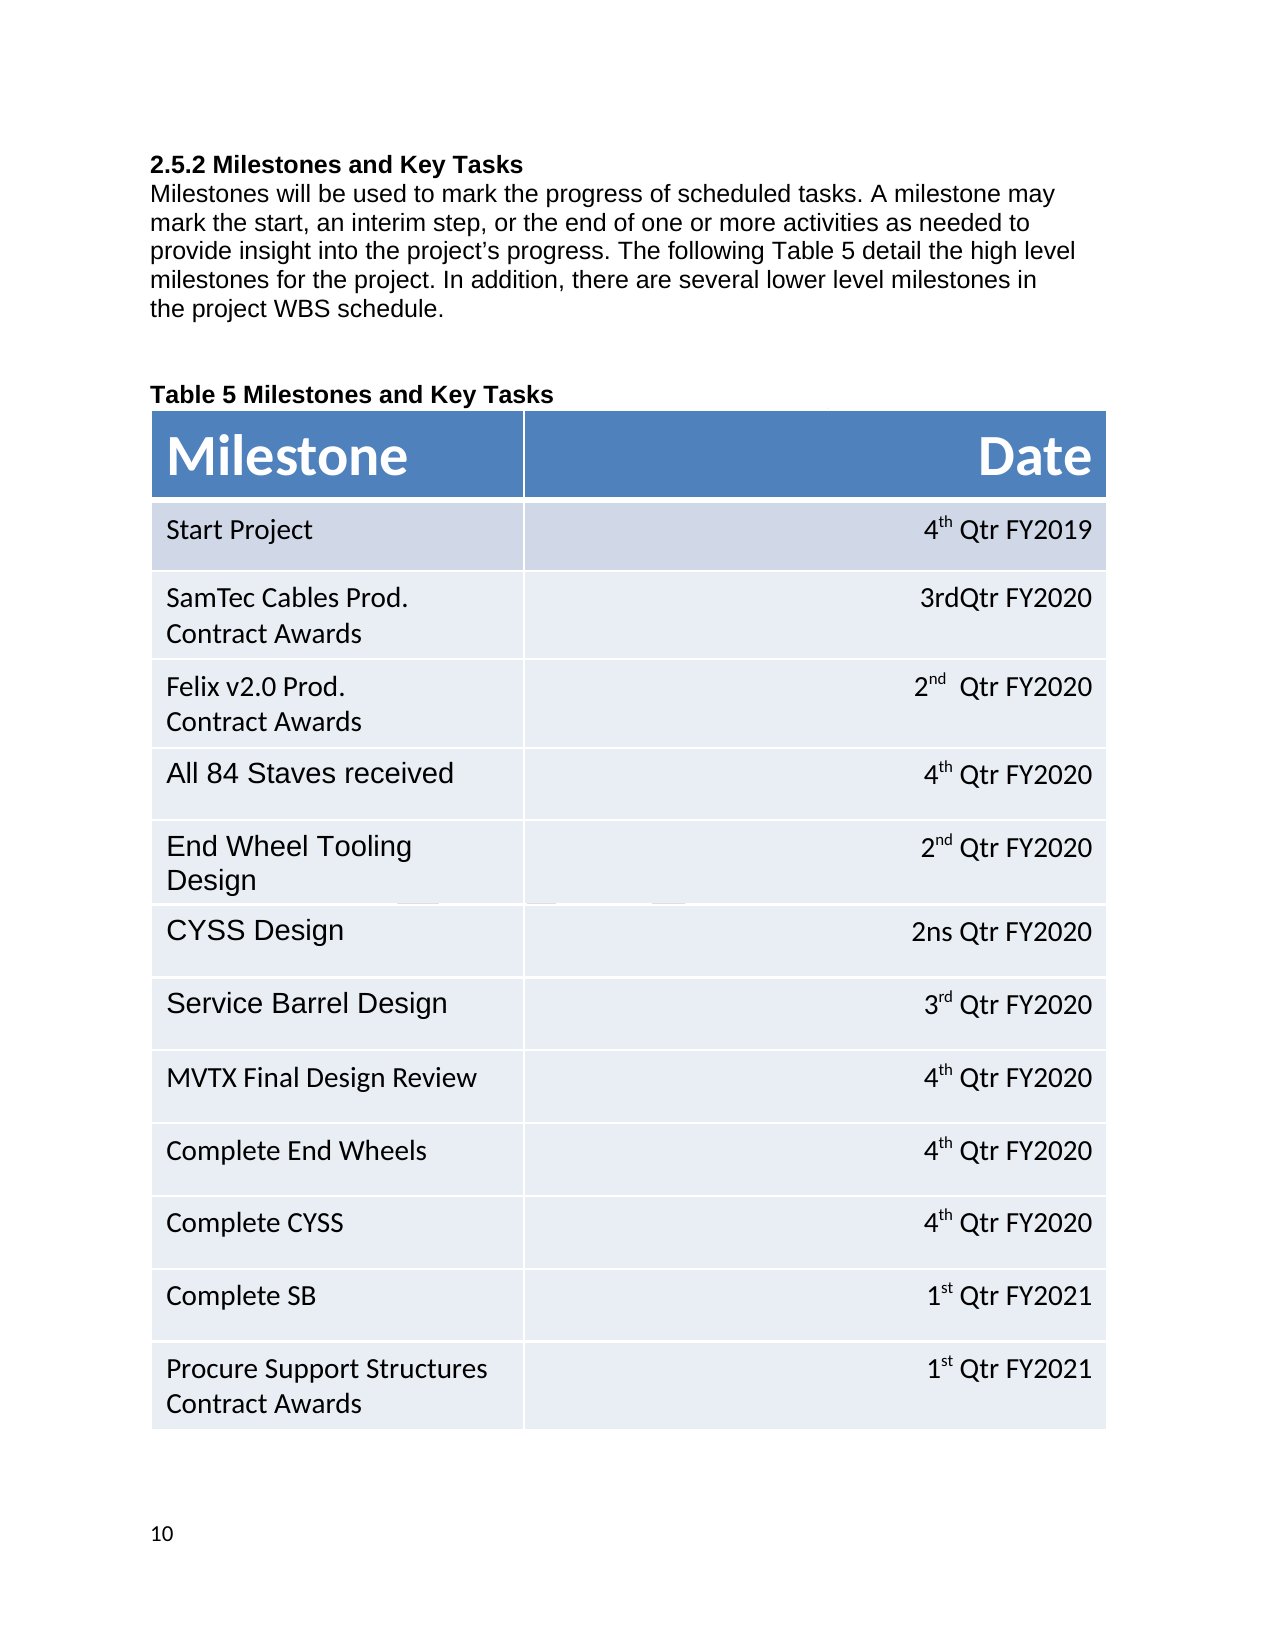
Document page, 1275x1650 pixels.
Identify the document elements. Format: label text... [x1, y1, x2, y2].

text provide insight into the project’s progress. The following Table 5 detail the high level [150, 236, 1125, 265]
table_cell 4th Qtr FY2020 [525, 1197, 1106, 1268]
table_cell 4th Qtr FY2019 [525, 503, 1106, 570]
table_cell 3rdQtr FY2020 [525, 572, 1106, 658]
text mark the start, an interim step, or the end of one or more activities as needed to [150, 207, 1125, 236]
table_cell Complete End Wheels [152, 1124, 523, 1195]
table_cell 4th Qtr FY2020 [525, 749, 1106, 819]
table_header Date [525, 411, 1106, 497]
table_cell 2ns Qtr FY2020 [525, 906, 1106, 976]
table_cell SamTec Cables Prod. Contract Awards [152, 572, 523, 658]
table_cell 4th Qtr FY2020 [525, 1051, 1106, 1122]
table_cell Procure Support Structures Contract Awards [152, 1343, 523, 1429]
table_cell 2nd Qtr FY2020 [525, 821, 1106, 903]
table_cell 2nd Qtr FY2020 [525, 660, 1106, 747]
table_cell 4th Qtr FY2020 [525, 1124, 1106, 1195]
table_cell 3rd Qtr FY2020 [525, 979, 1106, 1049]
table_cell All 84 Staves received [152, 749, 523, 819]
table_cell Complete CYSS [152, 1197, 523, 1268]
table_cell Felix v2.0 Prod. Contract Awards [152, 660, 523, 747]
table_cell Service Barrel Design [152, 979, 523, 1049]
table_header Milestone [152, 411, 523, 497]
table_cell End Wheel Tooling Design [152, 821, 523, 903]
text the project WBS schedule. [150, 294, 1125, 322]
table_cell CYSS Design [152, 906, 523, 976]
table_cell 1st Qtr FY2021 [525, 1343, 1106, 1429]
text Table 5 Milestones and Key Tasks [150, 380, 1125, 409]
table_cell 1st Qtr FY2021 [525, 1270, 1106, 1340]
text 2.5.2 Milestones and Key Tasks [150, 150, 1125, 179]
text milestones for the project. In addition, there are several lower level milestones in [150, 265, 1125, 294]
table_cell Complete SB [152, 1270, 523, 1340]
table_cell MVTX Final Design Review [152, 1051, 523, 1122]
table_cell Start Project [152, 503, 523, 570]
text Milestones will be used to mark the progress of scheduled tasks. A milestone may [150, 179, 1125, 207]
